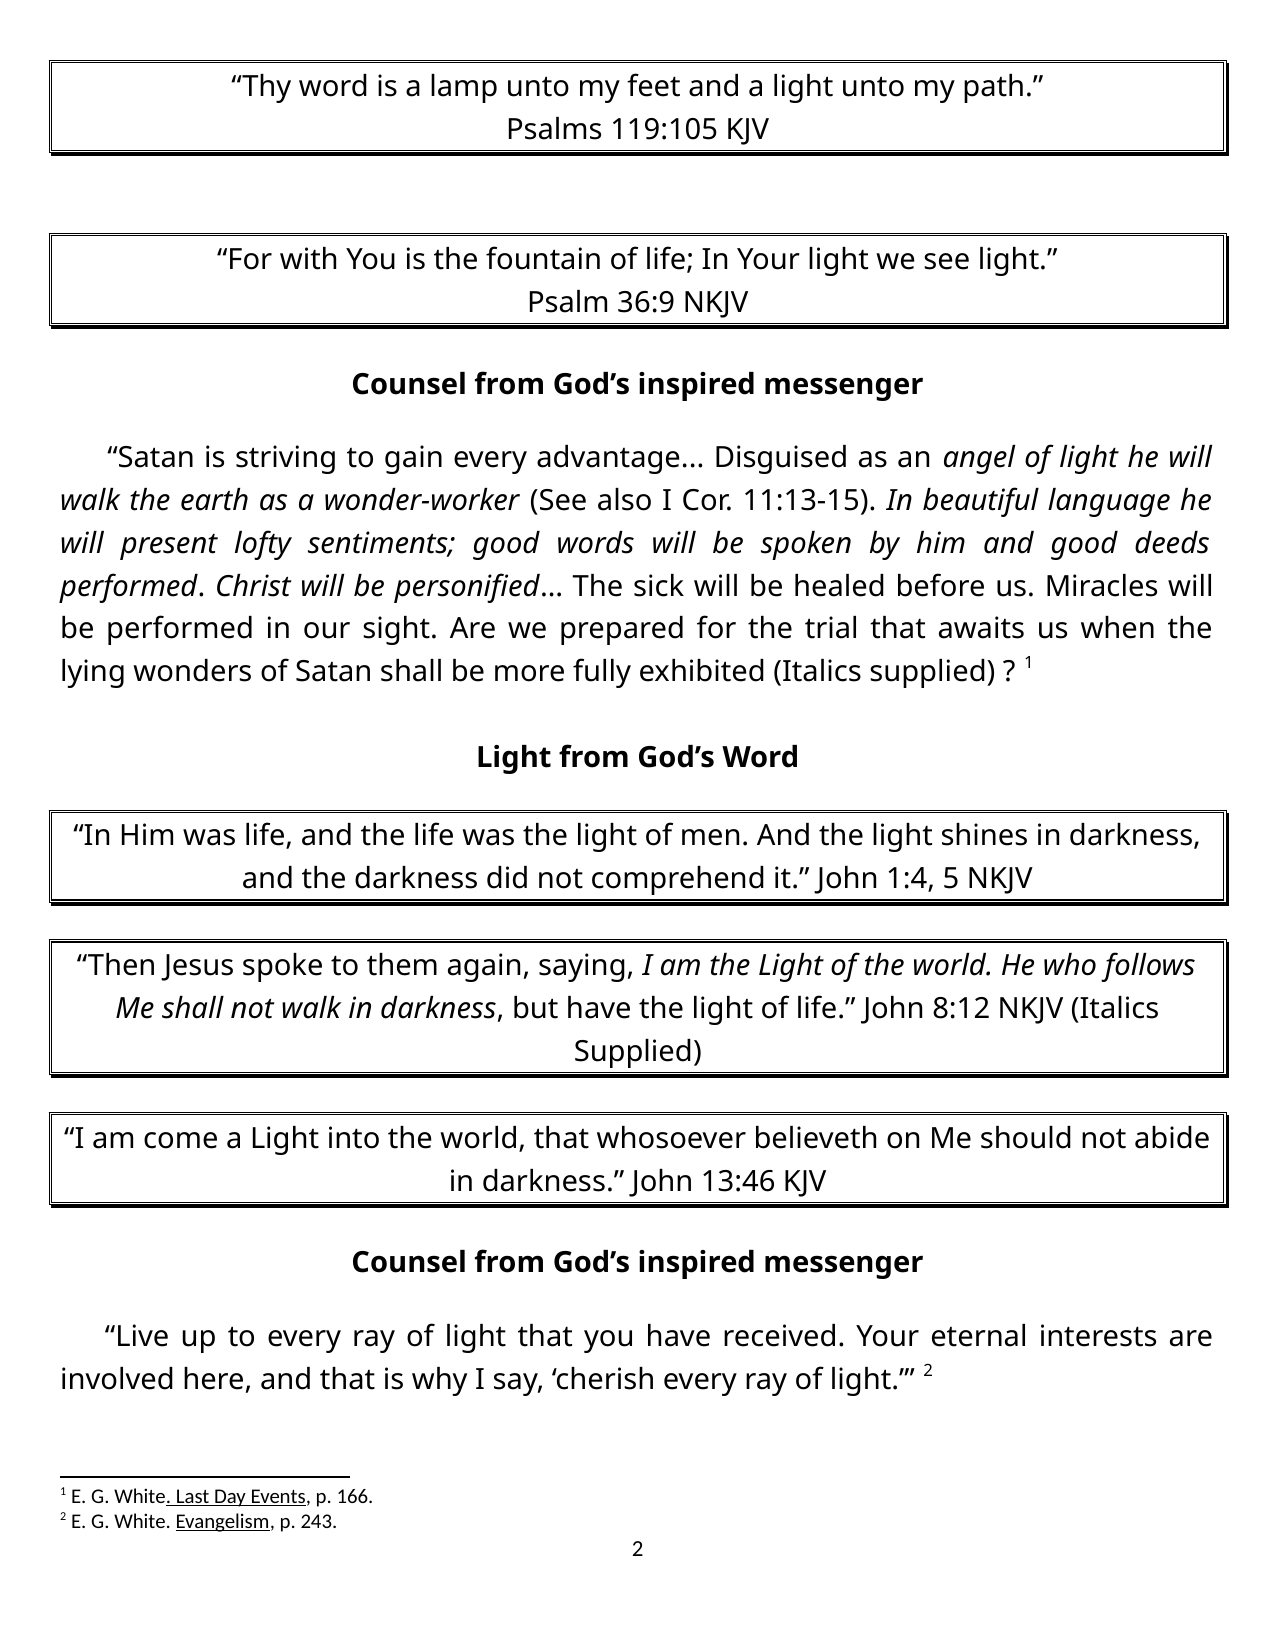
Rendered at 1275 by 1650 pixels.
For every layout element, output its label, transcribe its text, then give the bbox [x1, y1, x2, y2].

text “Thy word is a lamp unto my feet and a light unto my path.” [52, 63, 1223, 103]
text “Then Jesus spoke to them again, saying, I am the Light of the world. He who follows Me shall not walk in darkness, but have the light of life.” John 8:12 NKJV (Italics Supplied) [52, 943, 1223, 1072]
text “For with You is the fountain of life; In Your light we see light.” [52, 236, 1223, 276]
text Counsel from God’s inspired messenger [60, 1242, 1215, 1281]
text Light from God’s Word [60, 736, 1215, 776]
text Psalm 36:9 NKJV [52, 276, 1223, 323]
text Psalms 119:105 KJV [52, 103, 1223, 150]
text “In Him was life, and the life was the light of men. And the light shines in darkness, and the darkness did not comprehend it.” John 1:4, 5 NKJV [52, 813, 1223, 899]
text “Live up to every ray of light that you have received. Your eternal interests are involved here, and that is why I say, ‘cherish every ray of light.’” [60, 1315, 1215, 1398]
text “Satan is striving to gain every advantage... Disguised as an angel of light he will walk the earth as a wonder-worker (See also I Cor. 11:13-15). In beautiful language he will present lofty sentiments; good words will be spoken by him and good deeds performed. Christ will be personified… The sick will be healed before us. Miracles will be performed in our sight. Are we prepared for the trial that awaits us when the lying wonders of Satan shall be more fully exhibited (Italics supplied) ? [60, 436, 1215, 690]
text Counsel from God’s inspired messenger [60, 363, 1215, 403]
text “I am come a Light into the world, that whosoever believeth on Me should not abide in darkness.” John 13:46 KJV [52, 1115, 1223, 1202]
